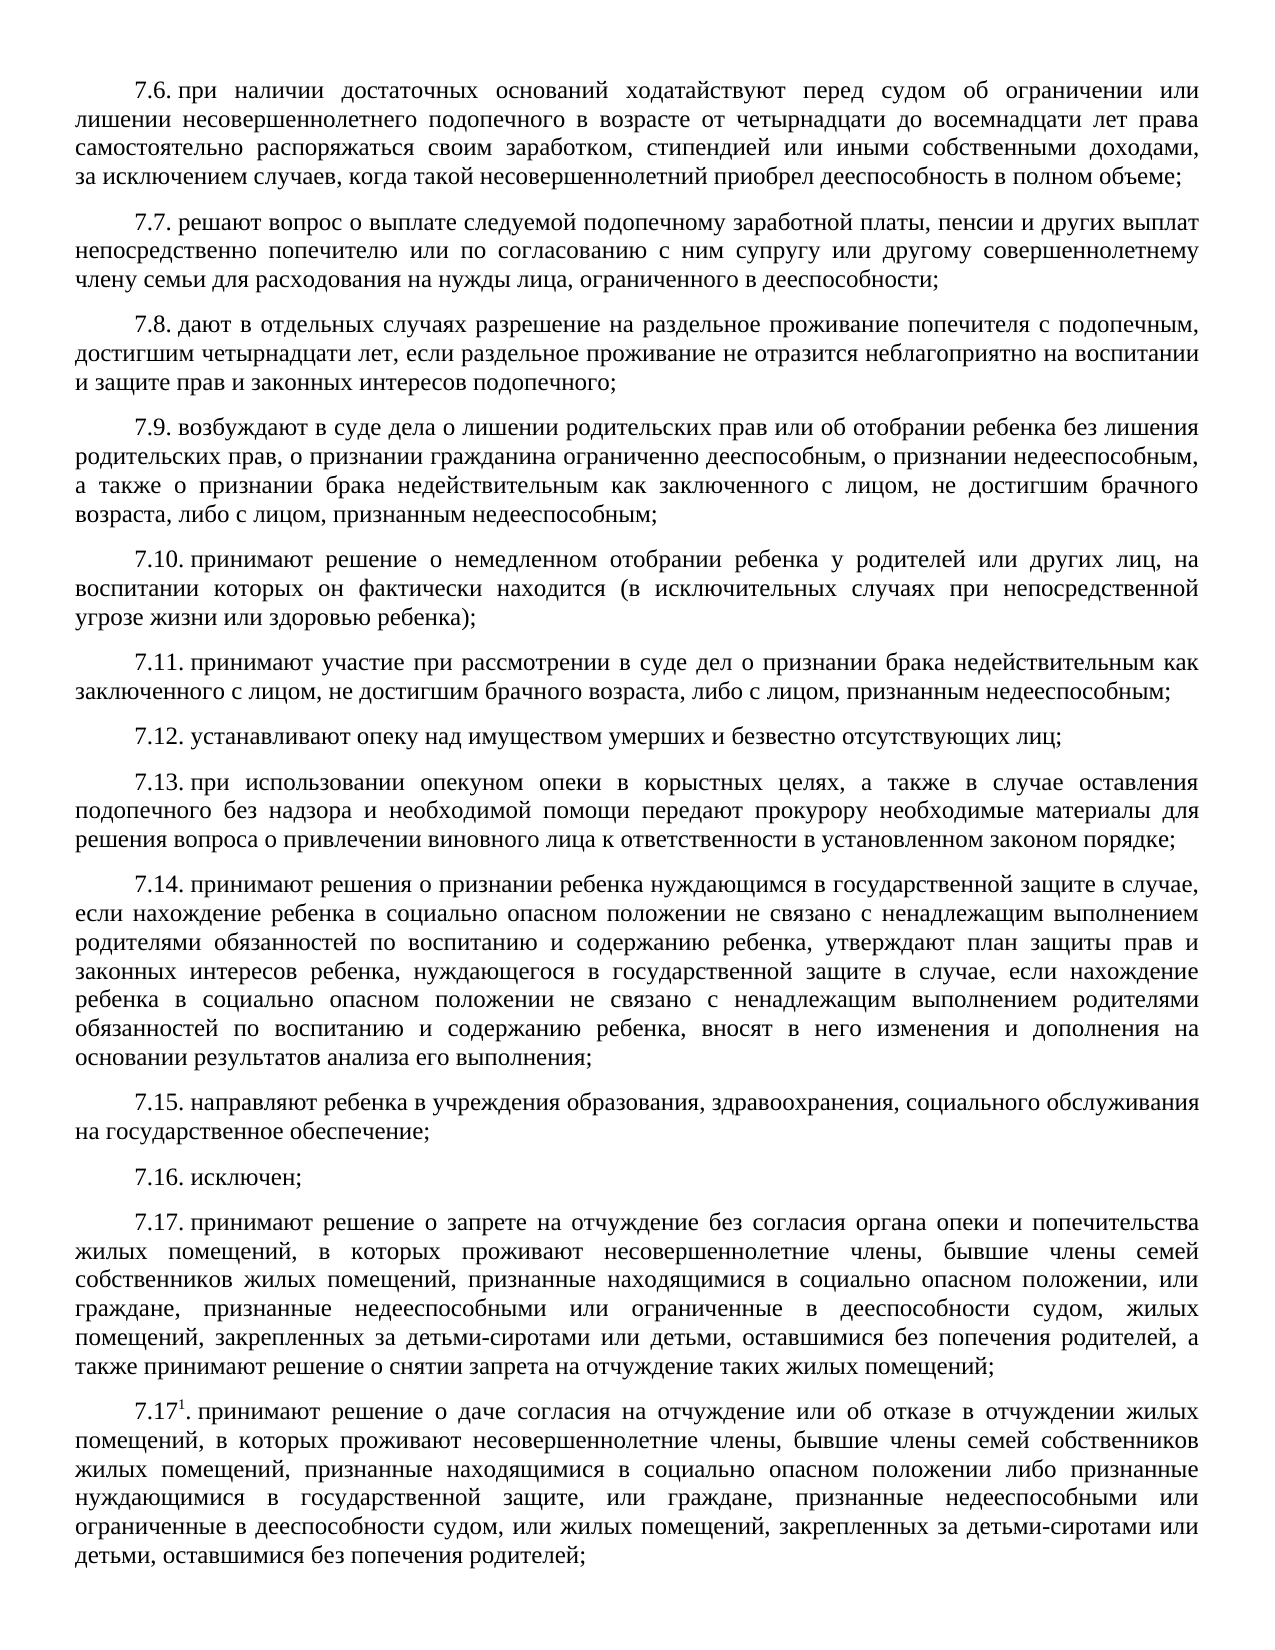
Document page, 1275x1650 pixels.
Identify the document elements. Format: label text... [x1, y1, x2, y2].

text 7.11. принимают участие при рассмотрении в суде дел о признании брака недействительным как заключенного с лицом, не достигшим брачного возраста, либо с лицом, признанным недееспособным; [75, 647, 1200, 704]
text 7.16. исключен; [75, 1162, 1200, 1190]
text 7.17. принимают решение о запрете на отчуждение без согласия органа опеки и попечительства жилых помещений, в которых проживают несовершеннолетние члены, бывшие члены семей собственников жилых помещений, признанные находящимися в социально опасном положении, или граждане, признанные недееспособными или ограниченные в дееспособности судом, жилых помещений, закрепленных за детьми-сиротами или детьми, оставшимися без попечения родителей, а также принимают решение о снятии запрета на отчуждение таких жилых помещений; [75, 1207, 1200, 1379]
text 7.8. дают в отдельных случаях разрешение на раздельное проживание попечителя с подопечным, достигшим четырнадцати лет, если раздельное проживание не отразится неблагоприятно на воспитании и защите прав и законных интересов подопечного; [75, 309, 1200, 396]
text 7.171. принимают решение о даче согласия на отчуждение или об отказе в отчуждении жилых помещений, в которых проживают несовершеннолетние члены, бывшие члены семей собственников жилых помещений, признанные находящимися в социально опасном положении либо признанные нуждающимися в государственной защите, или граждане, признанные недееспособными или ограниченные в дееспособности судом, или жилых помещений, закрепленных за детьми-сиротами или детьми, оставшимися без попечения родителей; [75, 1396, 1200, 1569]
text 7.9. возбуждают в суде дела о лишении родительских прав или об отобрании ребенка без лишения родительских прав, о признании гражданина ограниченно дееспособным, о признании недееспособным, а также о признании брака недействительным как заключенного с лицом, не достигшим брачного возраста, либо с лицом, признанным недееспособным; [75, 412, 1200, 527]
text 7.13. при использовании опекуном опеки в корыстных целях, а также в случае оставления подопечного без надзора и необходимой помощи передают прокурору необходимые материалы для решения вопроса о привлечении виновного лица к ответственности в установленном законом порядке; [75, 767, 1200, 853]
text 7.15. направляют ребенка в учреждения образования, здравоохранения, социального обслуживания на государственное обеспечение; [75, 1087, 1200, 1145]
text 7.10. принимают решение о немедленном отобрании ребенка у родителей или других лиц, на воспитании которых он фактически находится (в исключительных случаях при непосредственной угрозе жизни или здоровью ребенка); [75, 544, 1200, 630]
text 7.6. при наличии достаточных оснований ходатайствуют перед судом об ограничении или лишении несовершеннолетнего подопечного в возрасте от четырнадцати до восемнадцати лет права самостоятельно распоряжаться своим заработком, стипендией или иными собственными доходами, за исключением случаев, когда такой несовершеннолетний приобрел дееспособность в полном объеме; [75, 75, 1200, 190]
text 7.7. решают вопрос о выплате следуемой подопечному заработной платы, пенсии и других выплат непосредственно попечителю или по согласованию с ним супругу или другому совершеннолетнему члену семьи для расходования на нужды лица, ограниченного в дееспособности; [75, 207, 1200, 293]
text 7.12. устанавливают опеку над имуществом умерших и безвестно отсутствующих лиц; [75, 721, 1200, 750]
text 7.14. принимают решения о признании ребенка нуждающимся в государственной защите в случае, если нахождение ребенка в социально опасном положении не связано с ненадлежащим выполнением родителями обязанностей по воспитанию и содержанию ребенка, утверждают план защиты прав и законных интересов ребенка, нуждающегося в государственной защите в случае, если нахождение ребенка в социально опасном положении не связано с ненадлежащим выполнением родителями обязанностей по воспитанию и содержанию ребенка, вносят в него изменения и дополнения на основании результатов анализа его выполнения; [75, 869, 1200, 1071]
